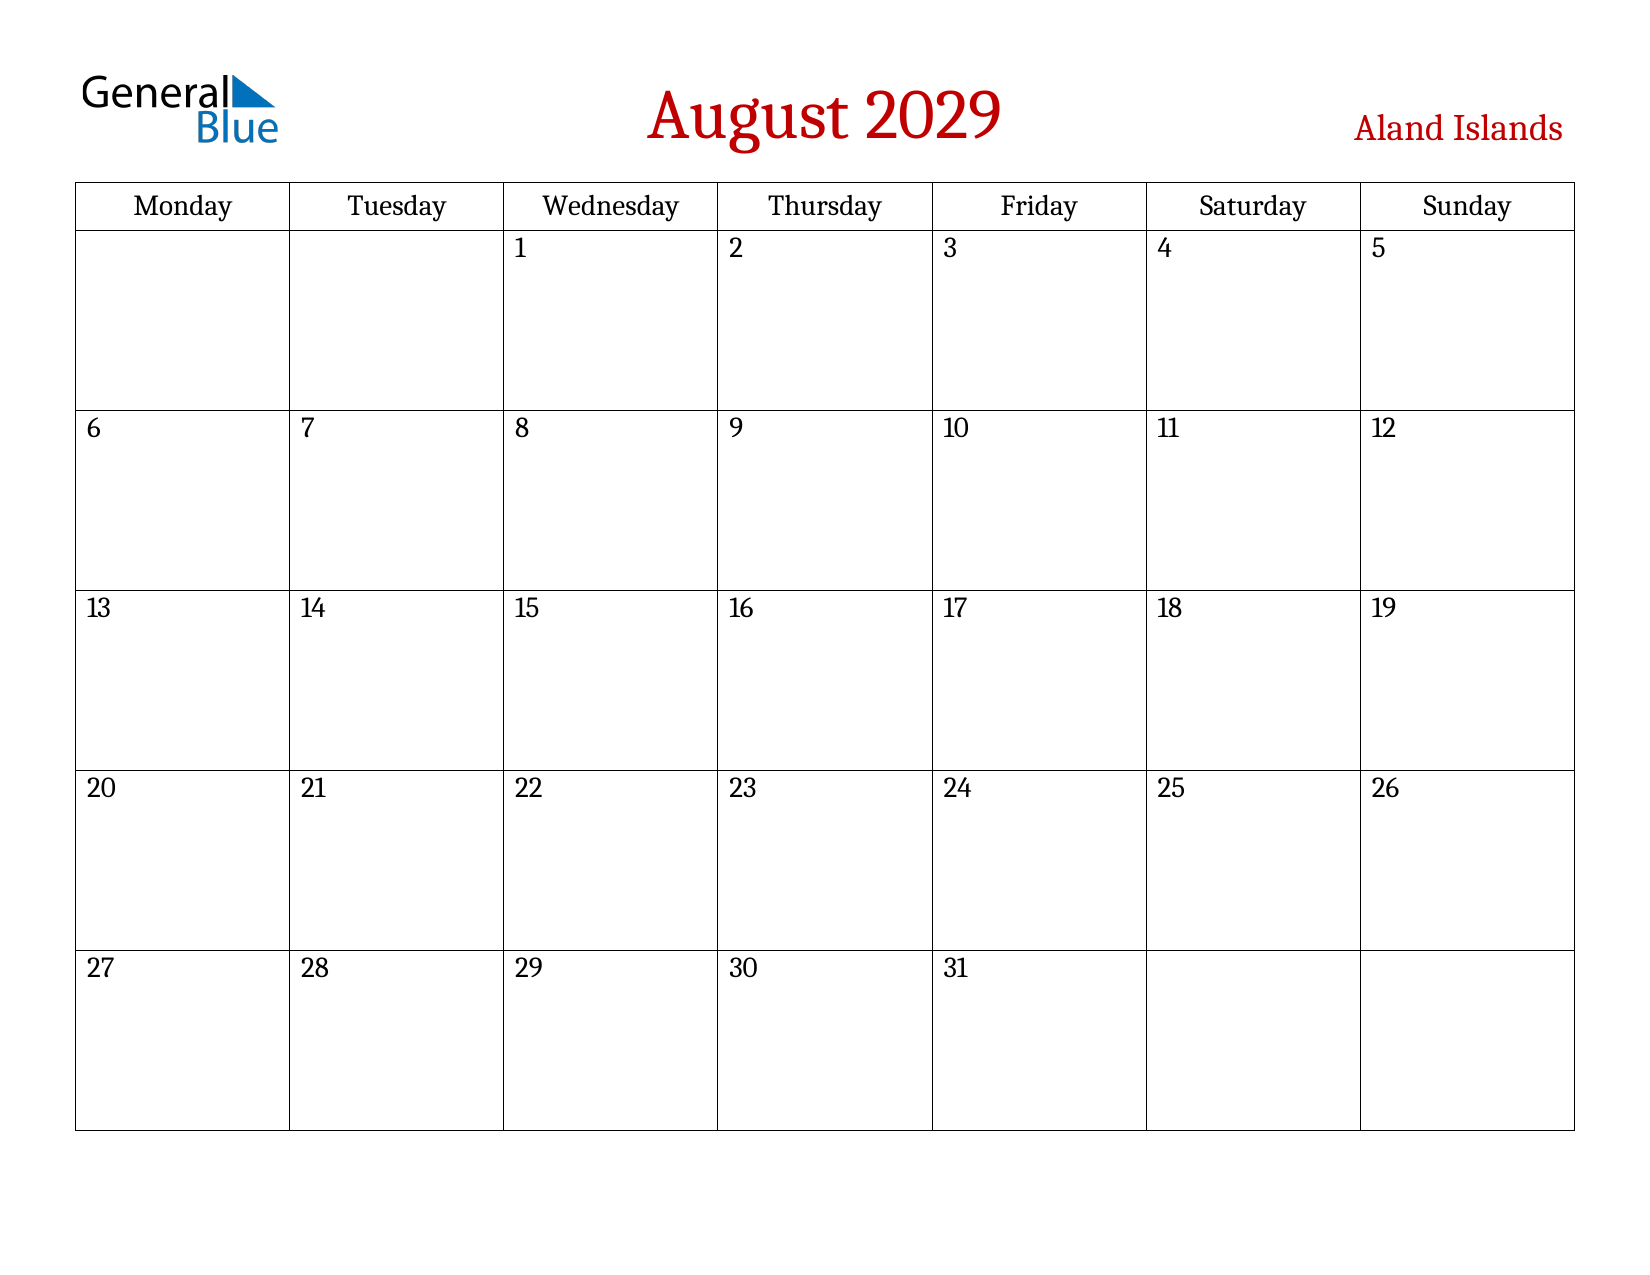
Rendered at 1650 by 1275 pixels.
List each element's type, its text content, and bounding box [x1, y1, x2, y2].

table_cell [76, 625, 289, 770]
table_cell [290, 625, 503, 770]
table_cell [504, 445, 717, 590]
table_cell [76, 265, 289, 410]
table_cell Tuesday [290, 183, 503, 230]
table_cell 22 [504, 771, 717, 805]
table_header [76, 75, 503, 182]
table_cell Sunday [1361, 183, 1574, 230]
table_cell [504, 805, 717, 950]
table_cell [933, 805, 1146, 950]
table_cell [718, 625, 932, 770]
table_cell [1361, 265, 1574, 410]
table_cell [1147, 445, 1360, 590]
table_cell 15 [504, 591, 717, 625]
table_cell 2 [718, 231, 932, 264]
table_cell 23 [718, 771, 932, 805]
table_cell [933, 265, 1146, 410]
table_cell [504, 985, 717, 1130]
table_cell [504, 625, 717, 770]
table_cell [290, 265, 503, 410]
table_cell [1361, 951, 1574, 985]
table_cell [1147, 805, 1360, 950]
table_cell [1147, 265, 1360, 410]
table_cell 29 [504, 951, 717, 985]
table_cell Thursday [718, 183, 932, 230]
table_cell [1147, 625, 1360, 770]
table_cell [1361, 625, 1574, 770]
table_cell 7 [290, 411, 503, 444]
table_cell [76, 805, 289, 950]
table_cell 27 [76, 951, 289, 985]
table_cell 14 [290, 591, 503, 625]
table_cell [1361, 445, 1574, 590]
table_cell Wednesday [504, 183, 717, 230]
table_cell 9 [718, 411, 932, 444]
table_cell 3 [933, 231, 1146, 264]
table_cell [290, 231, 503, 264]
table_cell [1147, 985, 1360, 1130]
table_cell 8 [504, 411, 717, 444]
table_cell 31 [933, 951, 1146, 985]
table_cell [1361, 985, 1574, 1130]
table_cell 21 [290, 771, 503, 805]
table_cell 10 [933, 411, 1146, 444]
table_cell Friday [933, 183, 1146, 230]
table_cell [290, 985, 503, 1130]
table_cell [76, 445, 289, 590]
table_cell Monday [76, 183, 289, 230]
table_cell 17 [933, 591, 1146, 625]
table_cell [718, 985, 932, 1130]
table_cell 20 [76, 771, 289, 805]
table_cell 4 [1147, 231, 1360, 264]
table_cell [718, 265, 932, 410]
table_cell [290, 445, 503, 590]
table_cell 1 [504, 231, 717, 264]
table_cell 19 [1361, 591, 1574, 625]
table_cell 30 [718, 951, 932, 985]
table_cell 13 [76, 591, 289, 625]
picture [82, 75, 278, 143]
table_cell 25 [1147, 771, 1360, 805]
table_cell 16 [718, 591, 932, 625]
table_cell [933, 445, 1146, 590]
table_cell 11 [1147, 411, 1360, 444]
table_cell [933, 985, 1146, 1130]
table_cell 24 [933, 771, 1146, 805]
table_cell 6 [76, 411, 289, 444]
table_cell [1361, 805, 1574, 950]
table_cell [718, 805, 932, 950]
table_cell 26 [1361, 771, 1574, 805]
table_cell [1147, 951, 1360, 985]
table_cell [718, 445, 932, 590]
table_header August 2029 [504, 75, 1146, 182]
table_cell Saturday [1147, 183, 1360, 230]
table_cell 18 [1147, 591, 1360, 625]
table_cell 5 [1361, 231, 1574, 264]
table_cell 12 [1361, 411, 1574, 444]
table_header Aland Islands [1146, 75, 1574, 182]
table_cell [933, 625, 1146, 770]
table_cell [504, 265, 717, 410]
table_cell [290, 805, 503, 950]
table_cell [76, 985, 289, 1130]
table_cell 28 [290, 951, 503, 985]
table_cell [76, 231, 289, 264]
